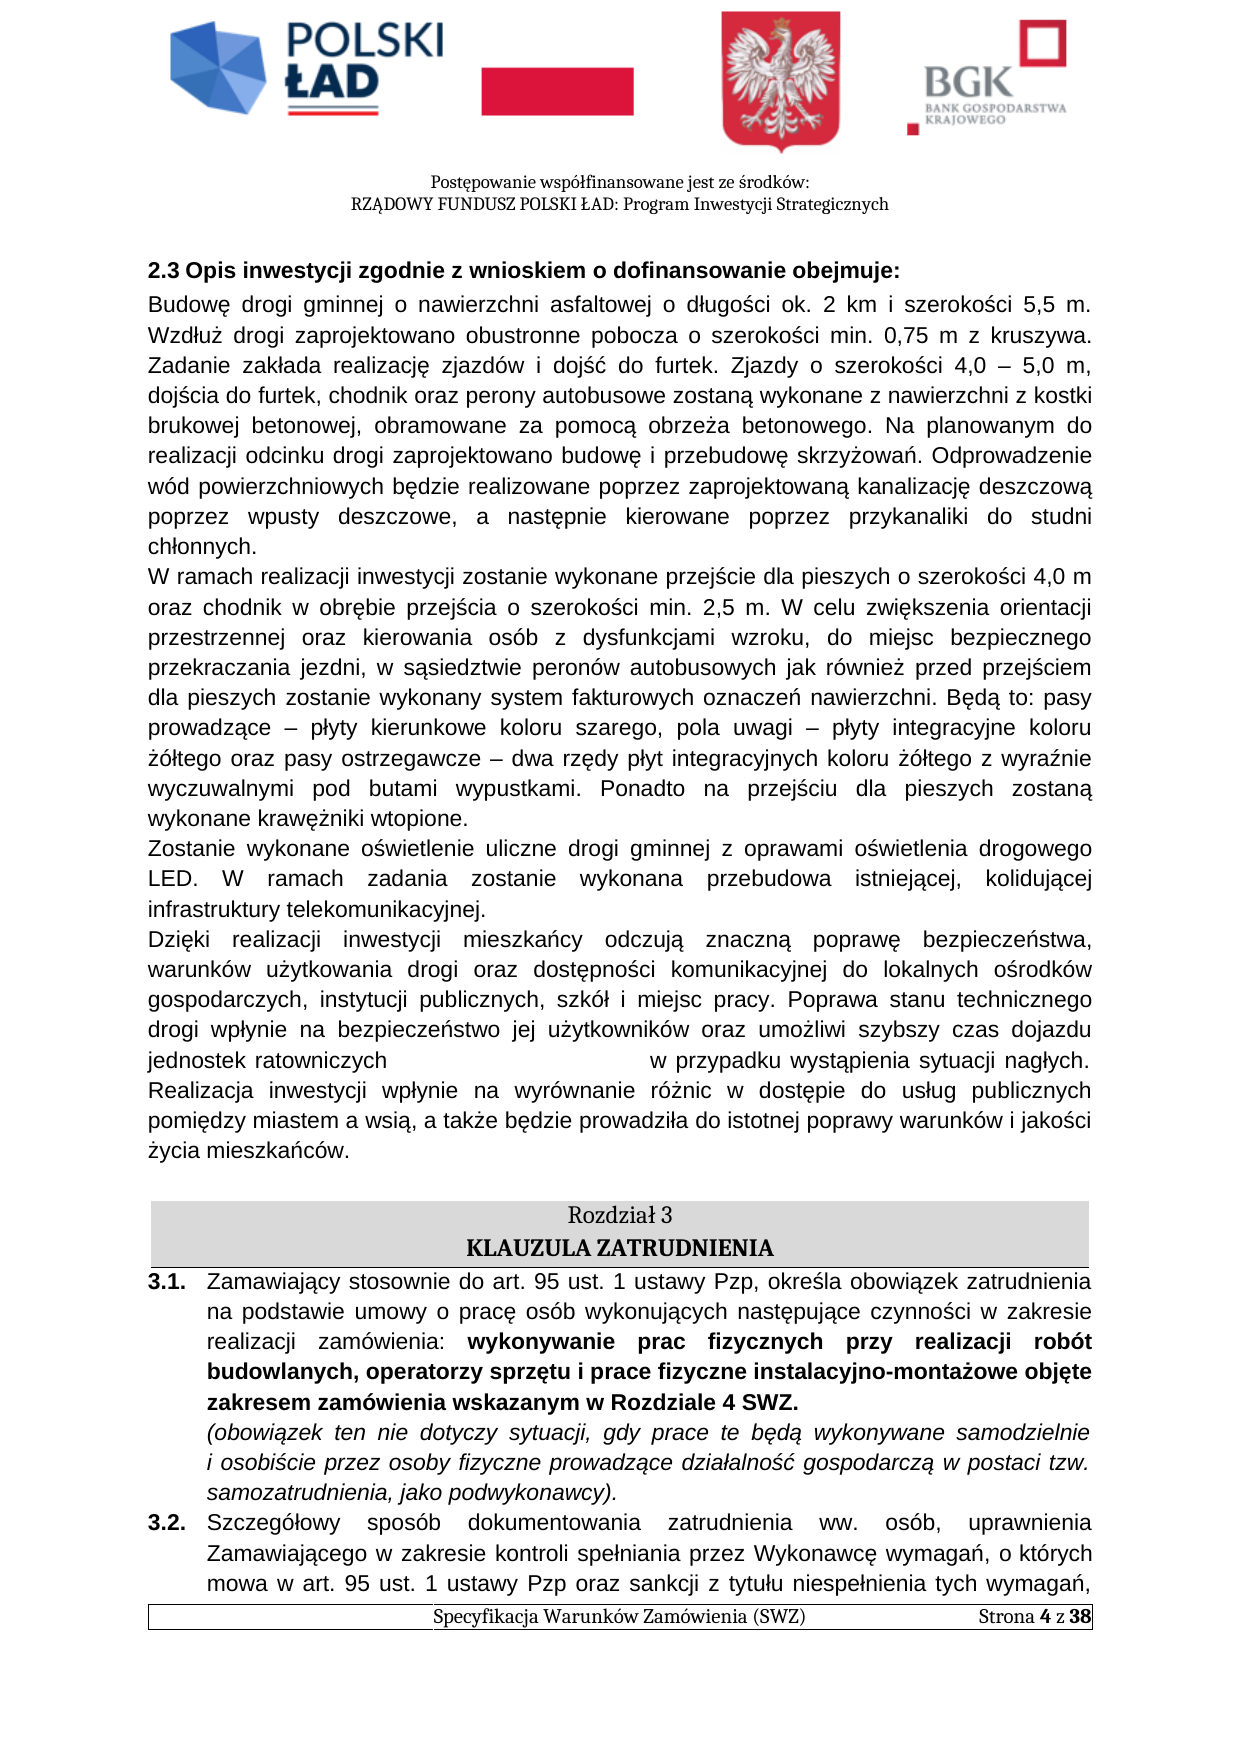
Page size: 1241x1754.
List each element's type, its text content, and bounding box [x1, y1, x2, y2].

list Zamawiający stosownie do art. 95 ust. 1 ustawy Pzp, określa obowiązek zatrudnienia na podstawie umowy o pracę osób wykonujących następujące czynności w zakresie realizacji zamówienia: wykonywanie prac fizycznych przy realizacji robót budowlanych, operatorzy sprzętu i prace fizyczne instalacyjno-montażowe objęte zakresem zamówienia wskazanym w Rozdziale 4 SWZ. [148, 1268, 1093, 1415]
picture [147, 0, 1093, 172]
text Zostanie wykonane oświetlenie uliczne drogi gminnej z oprawami oświetlenia drogowego LED. W ramach zadania zostanie wykonana przebudowa istniejącej, kolidującej infrastruktury telekomunikacyjnej. [148, 835, 1093, 922]
list (obowiązek ten nie dotyczy sytuacji, gdy prace te będą wykonywane samodzielnie i osobiście przez osoby fizyczne prowadzące działalność gospodarczą w postaci tzw. samozatrudnienia, jako podwykonawcy). [207, 1419, 1093, 1505]
text W ramach realizacji inwestycji zostanie wykonane przejście dla pieszych o szerokości 4,0 m oraz chodnik w obrębie przejścia o szerokości min. 2,5 m. W celu zwiększenia orientacji przestrzennej oraz kierowania osób z dysfunkcjami wzroku, do miejsc bezpiecznego przekraczania jezdni, w sąsiedztwie peronów autobusowych jak również przed przejściem dla pieszych zostanie wykonany system fakturowych oznaczeń nawierzchni. Będą to: pasy prowadzące – płyty kierunkowe koloru szarego, pola uwagi – płyty integracyjne koloru żółtego oraz pasy ostrzegawcze – dwa rzędy płyt integracyjnych koloru żółtego z wyraźnie wyczuwalnymi pod butami wypustkami. Ponadto na przejściu dla pieszych zostaną wykonane krawężniki wtopione. [148, 563, 1093, 831]
table_header Rozdział 3 KLAUZULA ZATRUDNIENIA [151, 1201, 1089, 1267]
text Dzięki realizacji inwestycji mieszkańcy odczują znaczną poprawę bezpieczeństwa, warunków użytkowania drogi oraz dostępności komunikacyjnej do lokalnych ośrodków gospodarczych, instytucji publicznych, szkół i miejsc pracy. Poprawa stanu technicznego drogi wpłynie na bezpieczeństwo jej użytkowników oraz umożliwi szybszy czas dojazdu jednostek ratowniczych w przypadku wystąpienia sytuacji nagłych. Realizacja inwestycji wpłynie na wyrównanie różnic w dostępie do usług publicznych pomiędzy miastem a wsią, a także będzie prowadziła do istotnej poprawy warunków i jakości życia mieszkańców. [148, 926, 1093, 1164]
list Opis inwestycji zgodnie z wnioskiem o dofinansowanie obejmuje: [148, 257, 1093, 283]
text Budowę drogi gminnej o nawierzchni asfaltowej o długości ok. 2 km i szerokości 5,5 m. Wzdłuż drogi zaprojektowano obustronne pobocza o szerokości min. 0,75 m z kruszywa. Zadanie zakłada realizację zjazdów i dojść do furtek. Zjazdy o szerokości 4,0 – 5,0 m, dojścia do furtek, chodnik oraz perony autobusowe zostaną wykonane z nawierzchni z kostki brukowej betonowej, obramowane za pomocą obrzeża betonowego. Na planowanym do realizacji odcinku drogi zaprojektowano budowę i przebudowę skrzyżowań. Odprowadzenie wód powierzchniowych będzie realizowane poprzez zaprojektowaną kanalizację deszczową poprzez wpusty deszczowe, a następnie kierowane poprzez przykanaliki do studni chłonnych. [148, 291, 1093, 559]
